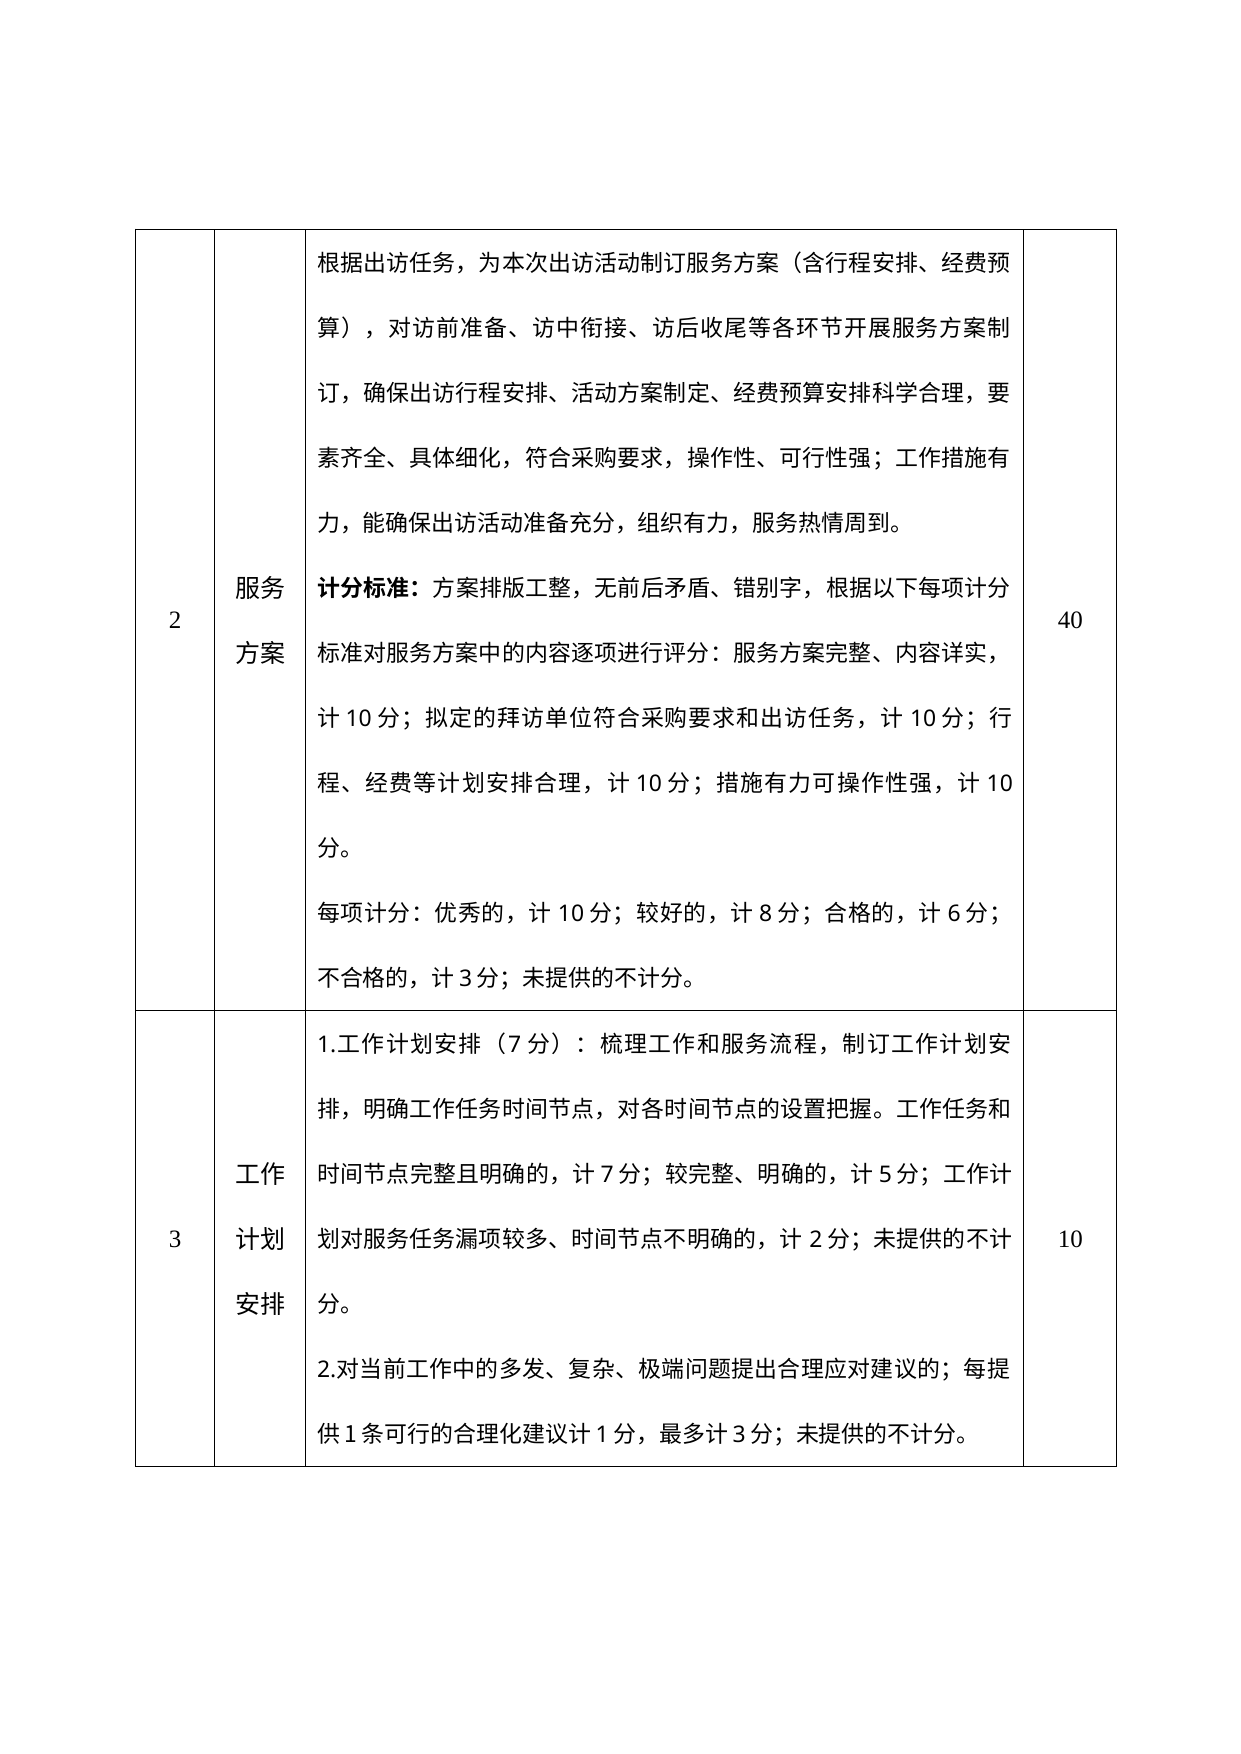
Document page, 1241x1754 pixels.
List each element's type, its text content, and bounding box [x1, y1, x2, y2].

table_cell 工作计划安排 [215, 1011, 305, 1466]
table_cell 1.工作计划安排（7分）：梳理工作和服务流程，制订工作计划安排，明确工作任务时间节点，对各时间节点的设置把握。工作任务和时间节点完整且明确的，计7分；较完整、明确的，计5分；工作计划对服务任务漏项较多、时间节点不明确的，计2分；未提供的不计分。 2.对当前工作中的多发、复杂、极端问题提出合理应对建议的；每提供1条可行的合理化建议计1分，最多计3分；未提供的不计分。 [306, 1011, 1023, 1466]
table_cell 10 [1024, 1011, 1116, 1466]
table_cell 根据出访任务，为本次出访活动制订服务方案（含行程安排、经费预算），对访前准备、访中衔接、访后收尾等各环节开展服务方案制订，确保出访行程安排、活动方案制定、经费预算安排科学合理，要素齐全、具体细化，符合采购要求，操作性、可行性强；工作措施有力，能确保出访活动准备充分，组织有力，服务热情周到。 计分标准：方案排版工整，无前后矛盾、错别字，根据以下每项计分标准对服务方案中的内容逐项进行评分：服务方案完整、内容详实，计10分；拟定的拜访单位符合采购要求和出访任务，计10分；行程、经费等计划安排合理，计10分；措施有力可操作性强，计10分。 每项计分：优秀的，计10分；较好的，计8分；合格的，计6分；不合格的，计3分；未提供的不计分。 [306, 230, 1023, 1009]
table_cell 3 [136, 1011, 214, 1466]
table_cell 服务方案 [215, 230, 305, 1009]
table_cell 40 [1024, 230, 1116, 1009]
table_cell 2 [136, 230, 214, 1009]
